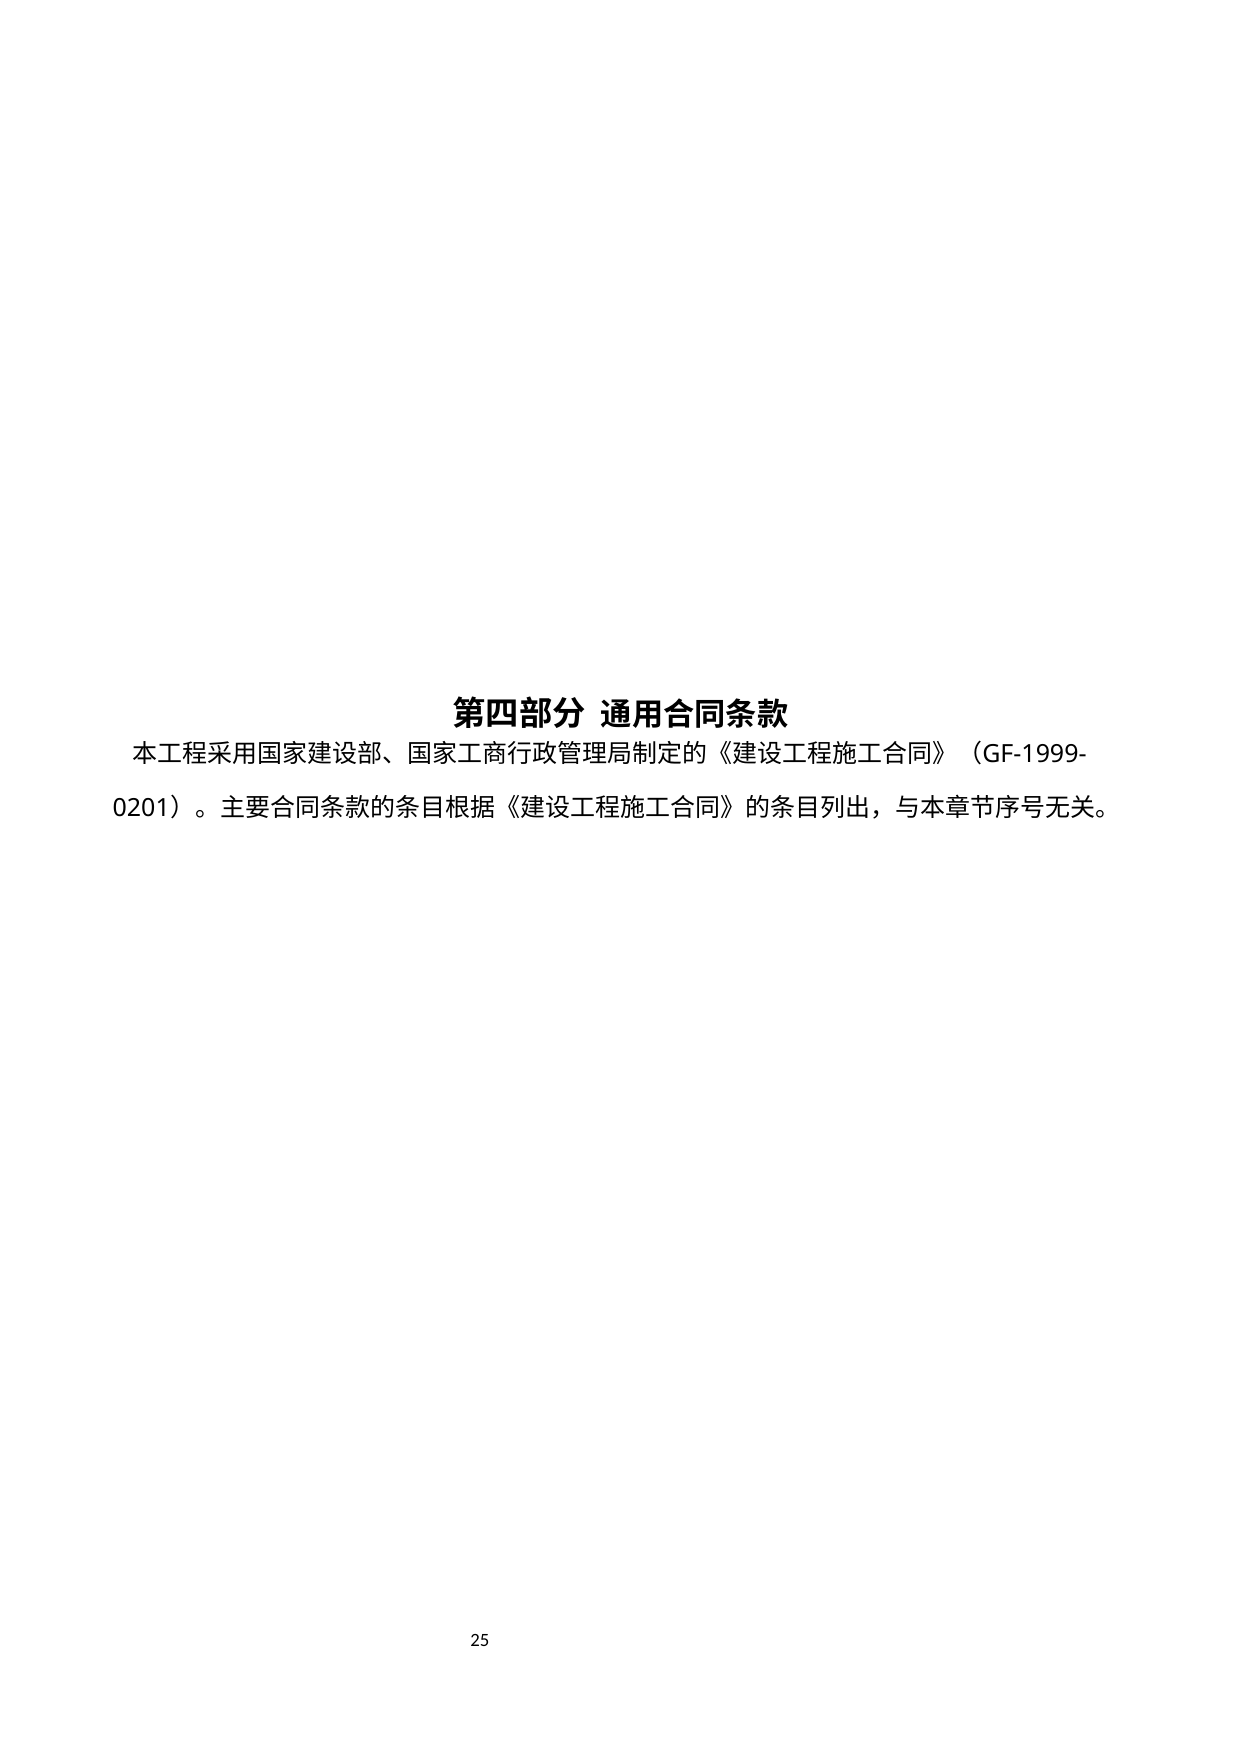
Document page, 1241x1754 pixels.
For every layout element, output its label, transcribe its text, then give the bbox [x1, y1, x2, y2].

text 本工程采用国家建设部、国家工商行政管理局制定的《建设工程施工合同》（GF-1999-0201）。主要合同条款的条目根据《建设工程施工合同》的条目列出，与本章节序号无关。 [112, 733, 1128, 824]
text 第四部分 通用合同条款 [112, 692, 1128, 733]
